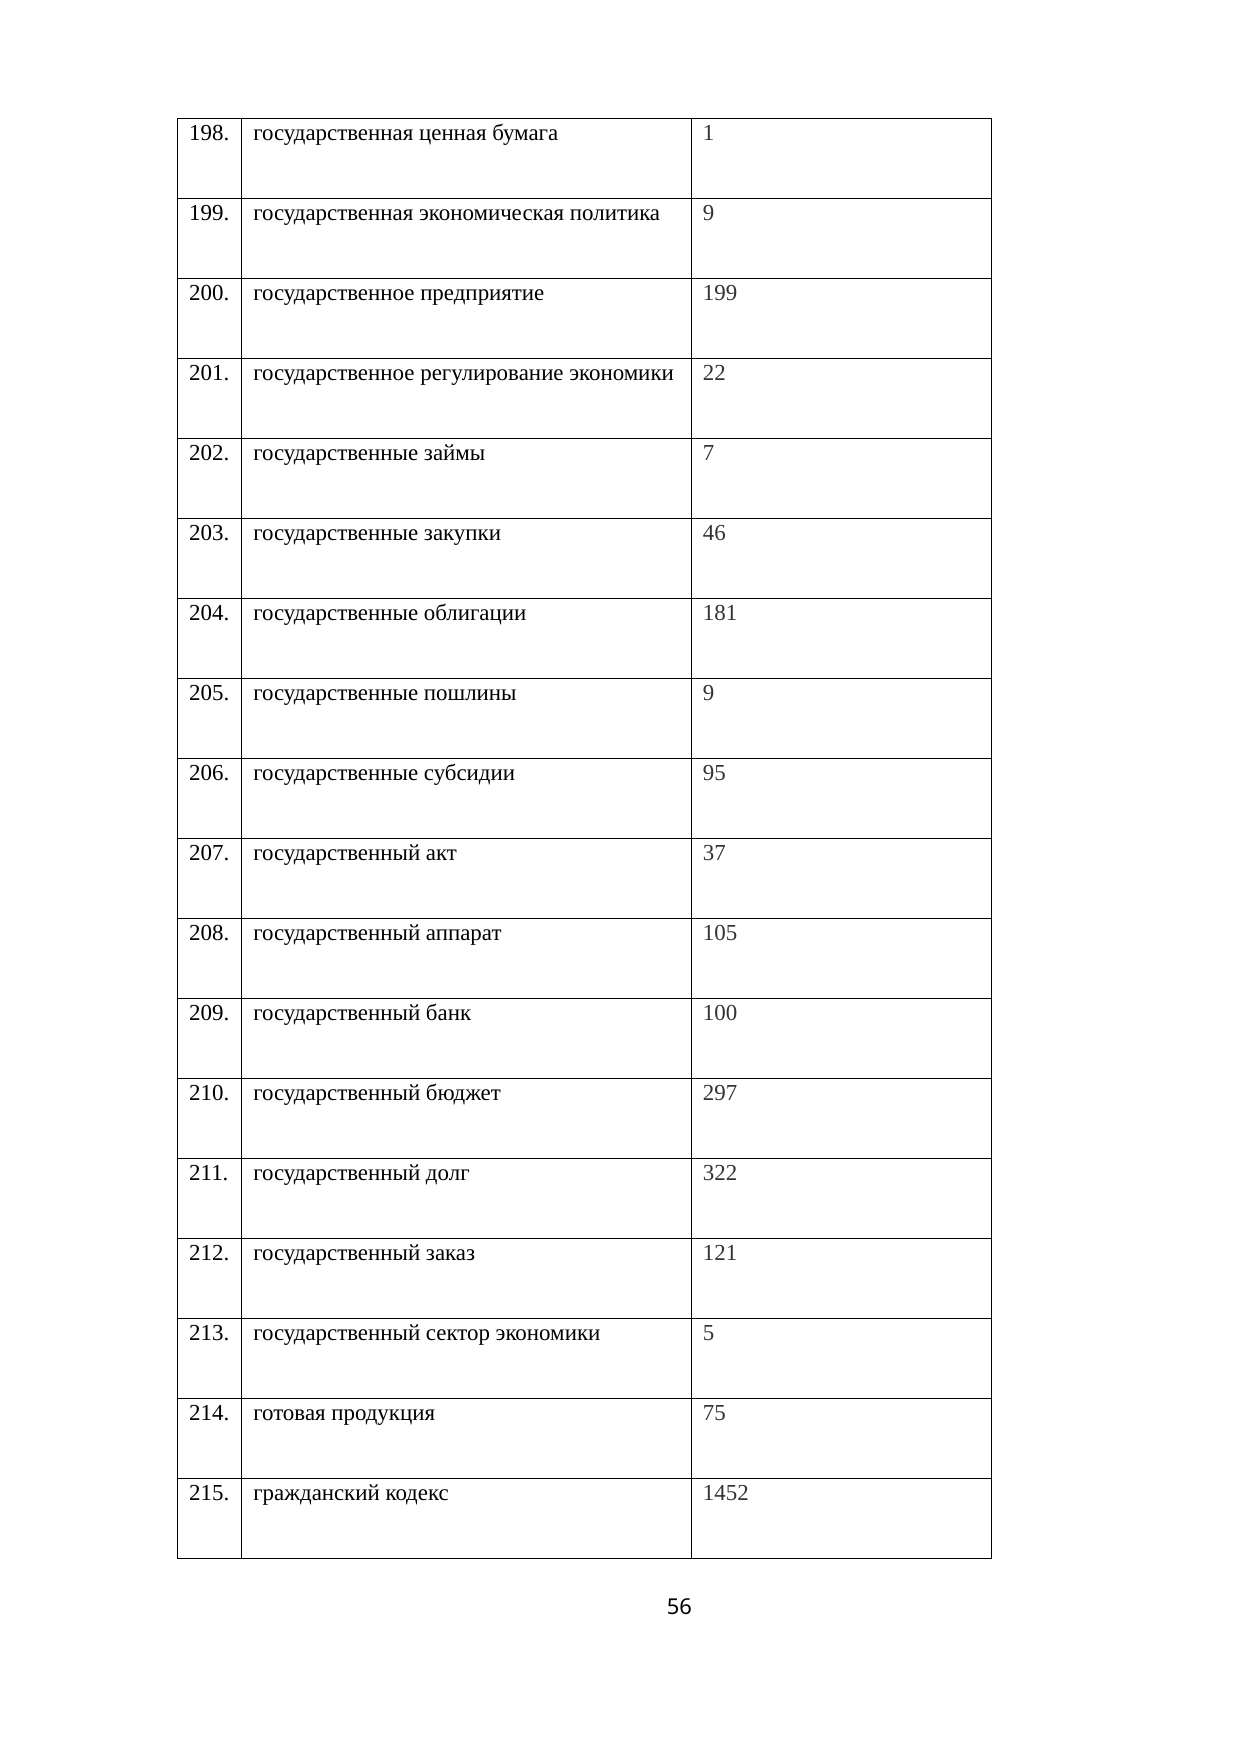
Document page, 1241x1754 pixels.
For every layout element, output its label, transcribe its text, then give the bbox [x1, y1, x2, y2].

table_cell государственные пошлины [242, 679, 691, 758]
table_cell 1 [692, 119, 991, 198]
table_cell [178, 1159, 241, 1238]
table_cell [178, 279, 241, 358]
table_cell готовая продукция [242, 1399, 691, 1478]
table_cell 322 [692, 1159, 991, 1238]
table_cell 199 [692, 279, 991, 358]
table_cell государственные займы [242, 439, 691, 518]
table_cell государственные закупки [242, 519, 691, 598]
table_cell 46 [692, 519, 991, 598]
table_cell государственные облигации [242, 599, 691, 678]
table_cell 121 [692, 1239, 991, 1318]
table_cell 9 [692, 679, 991, 758]
table_cell государственный бюджет [242, 1079, 691, 1158]
table_cell [178, 679, 241, 758]
table_cell [178, 359, 241, 438]
table_cell 1452 [692, 1479, 991, 1558]
table_cell государственный аппарат [242, 919, 691, 998]
table_cell государственный банк [242, 999, 691, 1078]
table_cell государственная ценная бумага [242, 119, 691, 198]
table_cell [178, 759, 241, 838]
table_cell 105 [692, 919, 991, 998]
table_cell [178, 599, 241, 678]
table_cell 181 [692, 599, 991, 678]
table_cell 100 [692, 999, 991, 1078]
table_cell 37 [692, 839, 991, 918]
table_cell [178, 199, 241, 278]
table_cell [178, 1239, 241, 1318]
table_cell [178, 839, 241, 918]
table_cell государственный долг [242, 1159, 691, 1238]
table_cell 75 [692, 1399, 991, 1478]
table_cell [178, 119, 241, 198]
table_cell [178, 1399, 241, 1478]
table_cell [178, 1479, 241, 1558]
table_cell 5 [692, 1319, 991, 1398]
table_cell государственное предприятие [242, 279, 691, 358]
table_cell [178, 519, 241, 598]
table_cell государственное регулирование экономики [242, 359, 691, 438]
table_cell 297 [692, 1079, 991, 1158]
table_cell [178, 1079, 241, 1158]
table_cell 9 [692, 199, 991, 278]
table_cell 7 [692, 439, 991, 518]
table_cell 22 [692, 359, 991, 438]
table_cell государственный заказ [242, 1239, 691, 1318]
table_cell [178, 439, 241, 518]
table_cell государственная экономическая политика [242, 199, 691, 278]
table_cell гражданский кодекс [242, 1479, 691, 1558]
table_cell [178, 1319, 241, 1398]
table_cell [178, 919, 241, 998]
table_cell [178, 999, 241, 1078]
table_cell 95 [692, 759, 991, 838]
table_cell государственный акт [242, 839, 691, 918]
table_cell государственные субсидии [242, 759, 691, 838]
table_cell государственный сектор экономики [242, 1319, 691, 1398]
